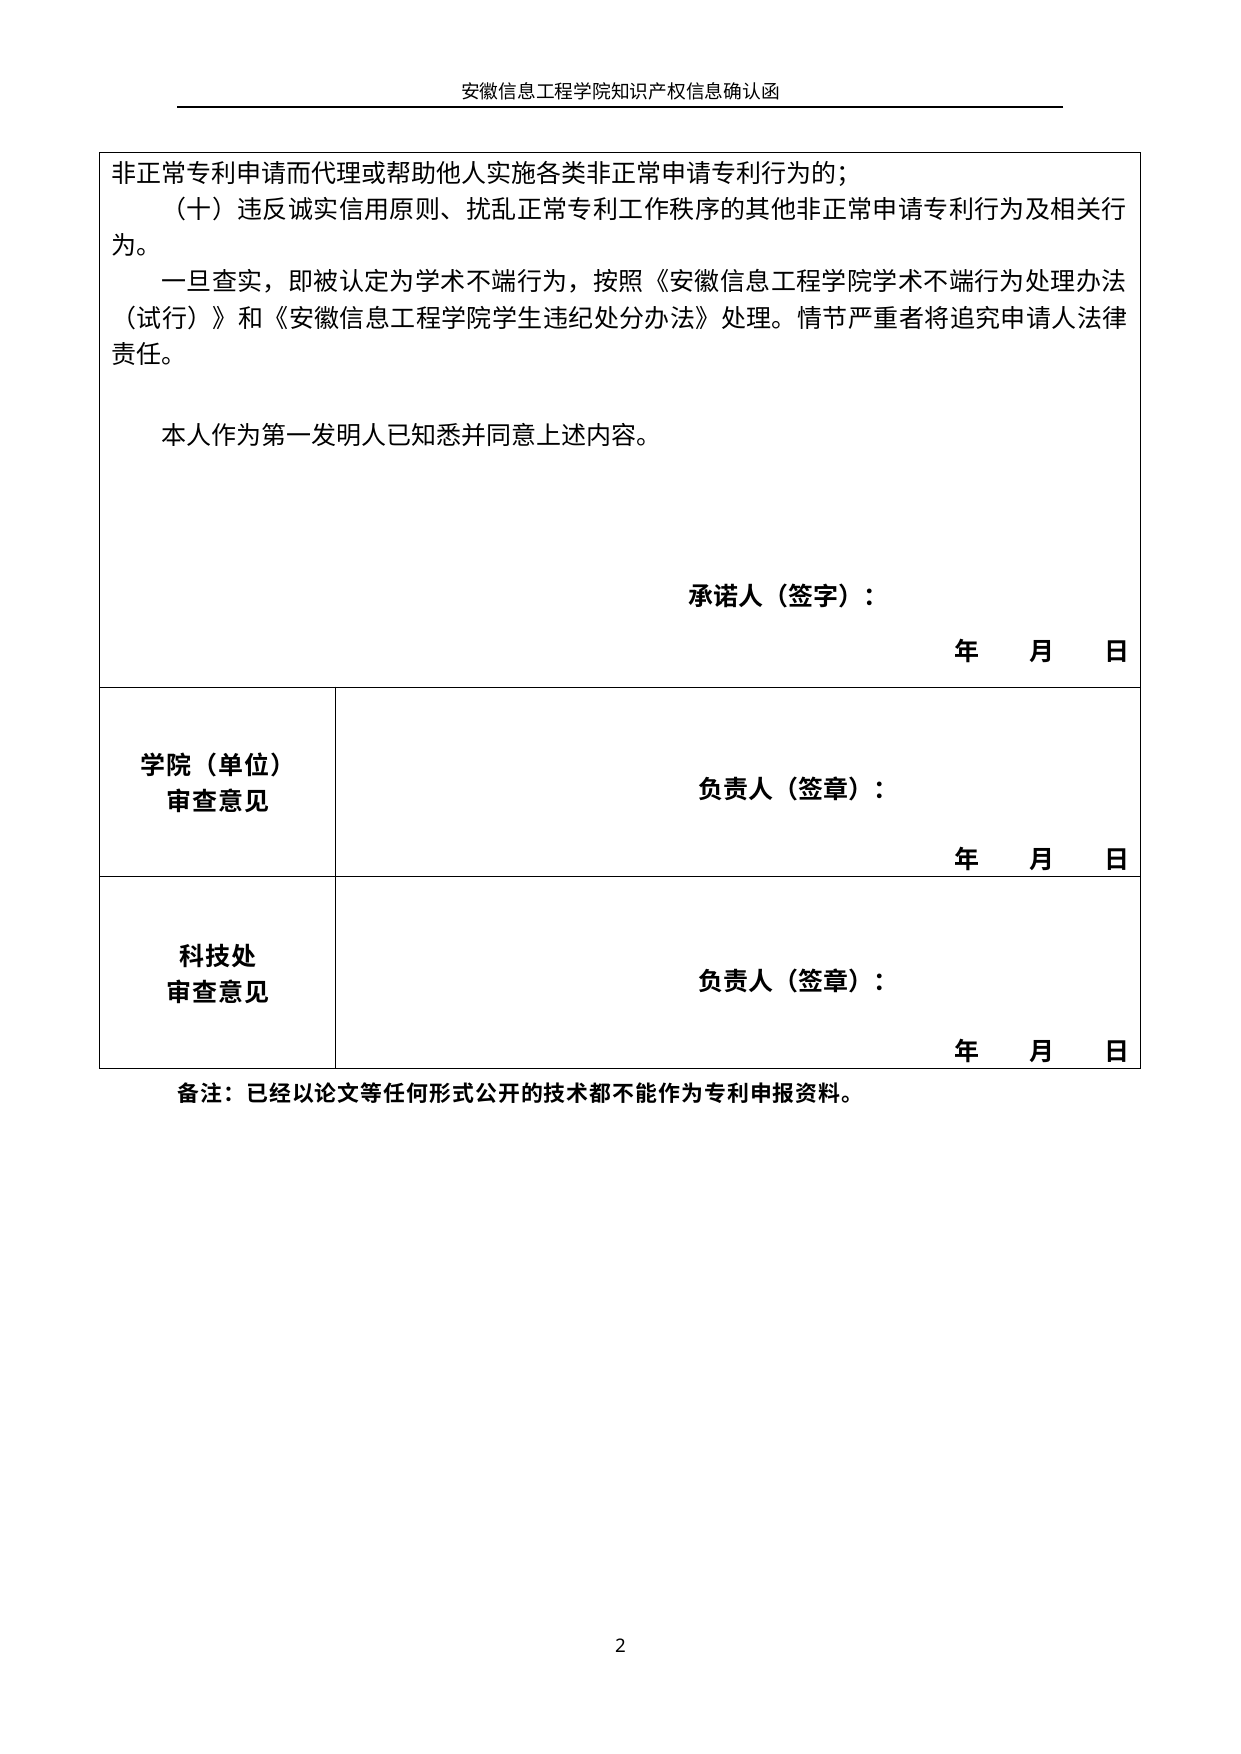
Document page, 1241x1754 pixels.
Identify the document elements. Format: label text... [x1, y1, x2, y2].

table_cell 负责人（签章）： 年 月 日 [336, 688, 1140, 876]
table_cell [100, 153, 1140, 687]
table_cell 学院（单位） 审查意见 [100, 688, 335, 876]
table_cell 负责人（签章）： 年 月 日 [336, 877, 1140, 1068]
text 备注：已经以论文等任何形式公开的技术都不能作为专利申报资料。 [177, 1069, 1063, 1114]
table_cell 科技处 审查意见 [100, 877, 335, 1068]
